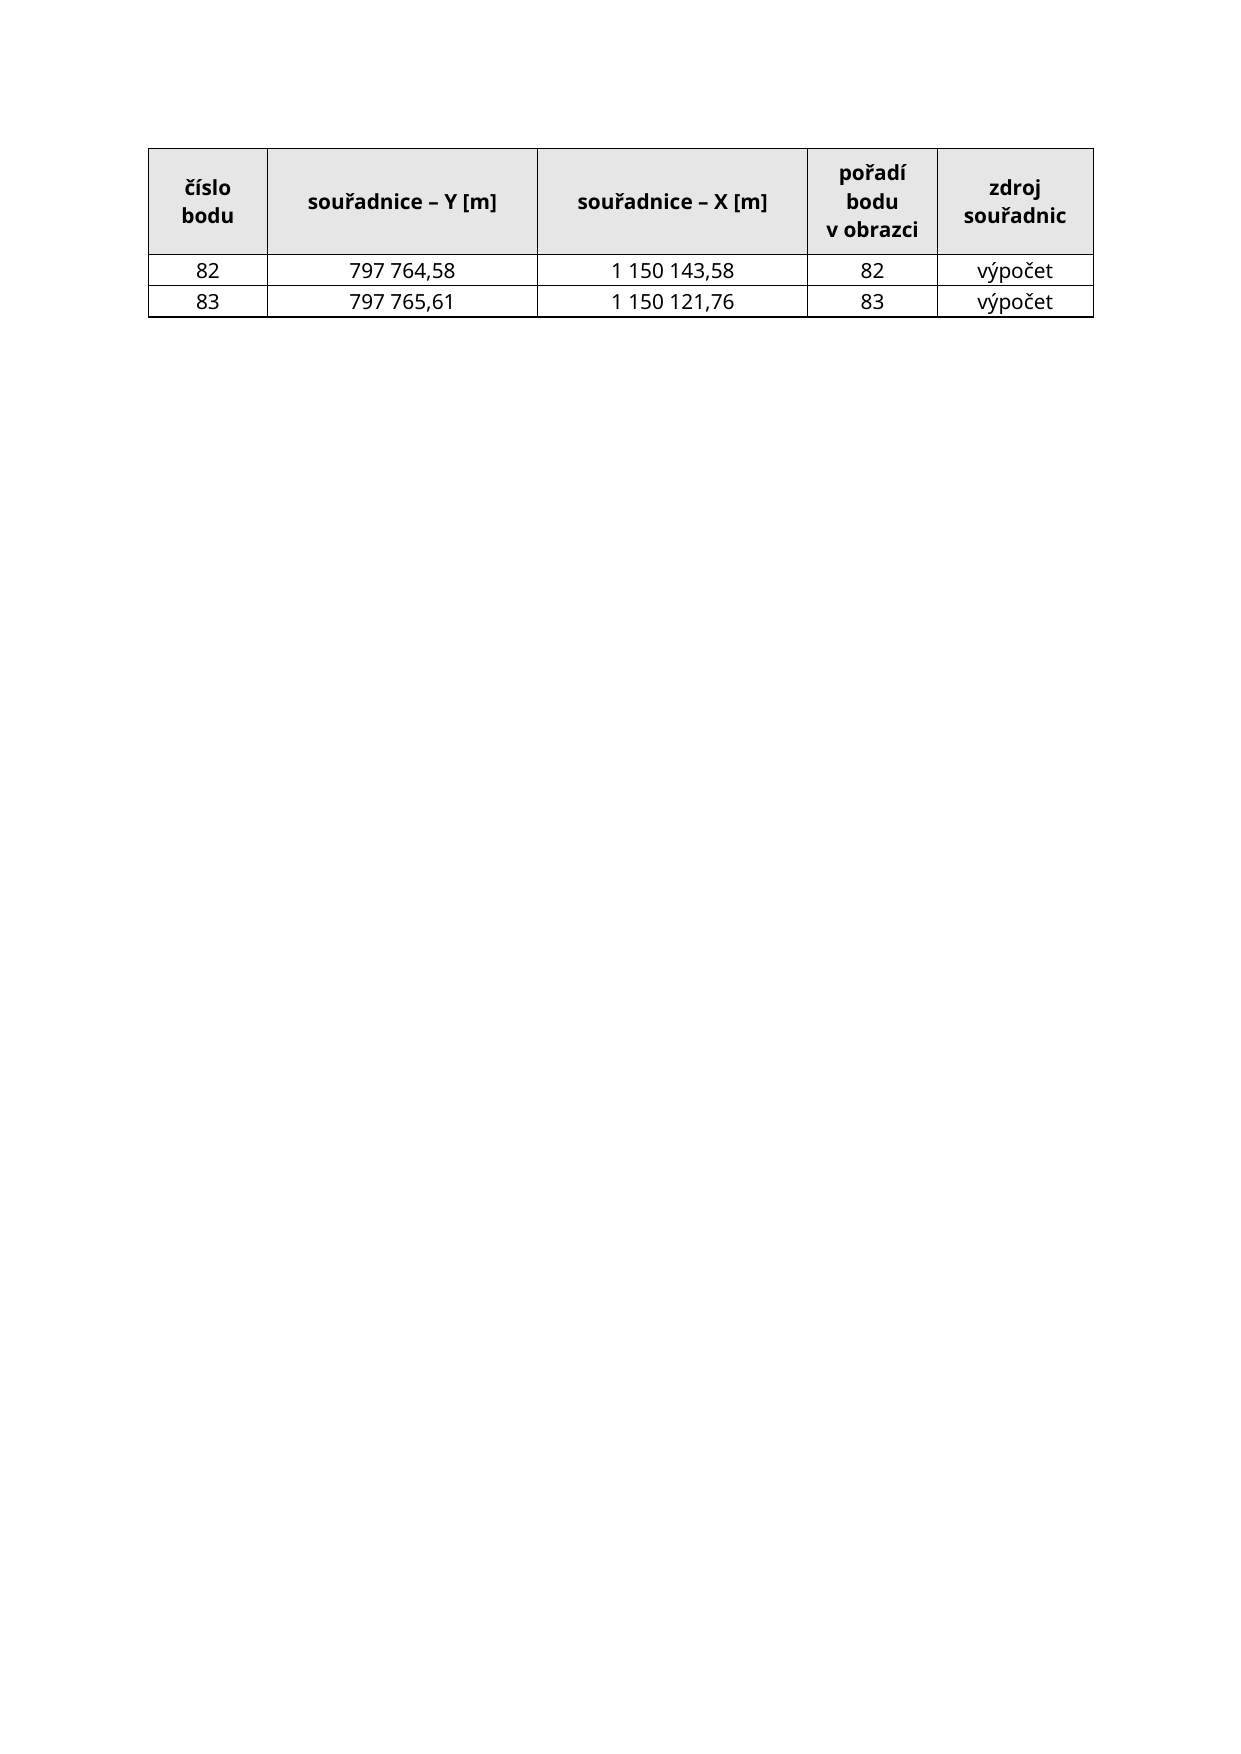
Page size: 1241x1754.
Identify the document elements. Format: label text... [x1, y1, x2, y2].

table_cell 797 764,58 [268, 255, 537, 285]
table_cell 83 [808, 286, 937, 316]
table_cell 1 150 143,58 [538, 255, 807, 285]
table_cell výpočet [938, 286, 1093, 316]
table_cell 82 [808, 255, 937, 285]
table_cell 797 765,61 [268, 286, 537, 316]
table_header zdroj souřadnic [938, 149, 1093, 254]
table_header číslo bodu [149, 149, 267, 254]
table_header pořadí bodu v obrazci [808, 149, 937, 254]
table_header souřadnice – Y [m] [268, 149, 537, 254]
table_cell 83 [149, 286, 267, 316]
table_header souřadnice – X [m] [538, 149, 807, 254]
table_cell 82 [149, 255, 267, 285]
table_cell 1 150 121,76 [538, 286, 807, 316]
table_cell výpočet [938, 255, 1093, 285]
